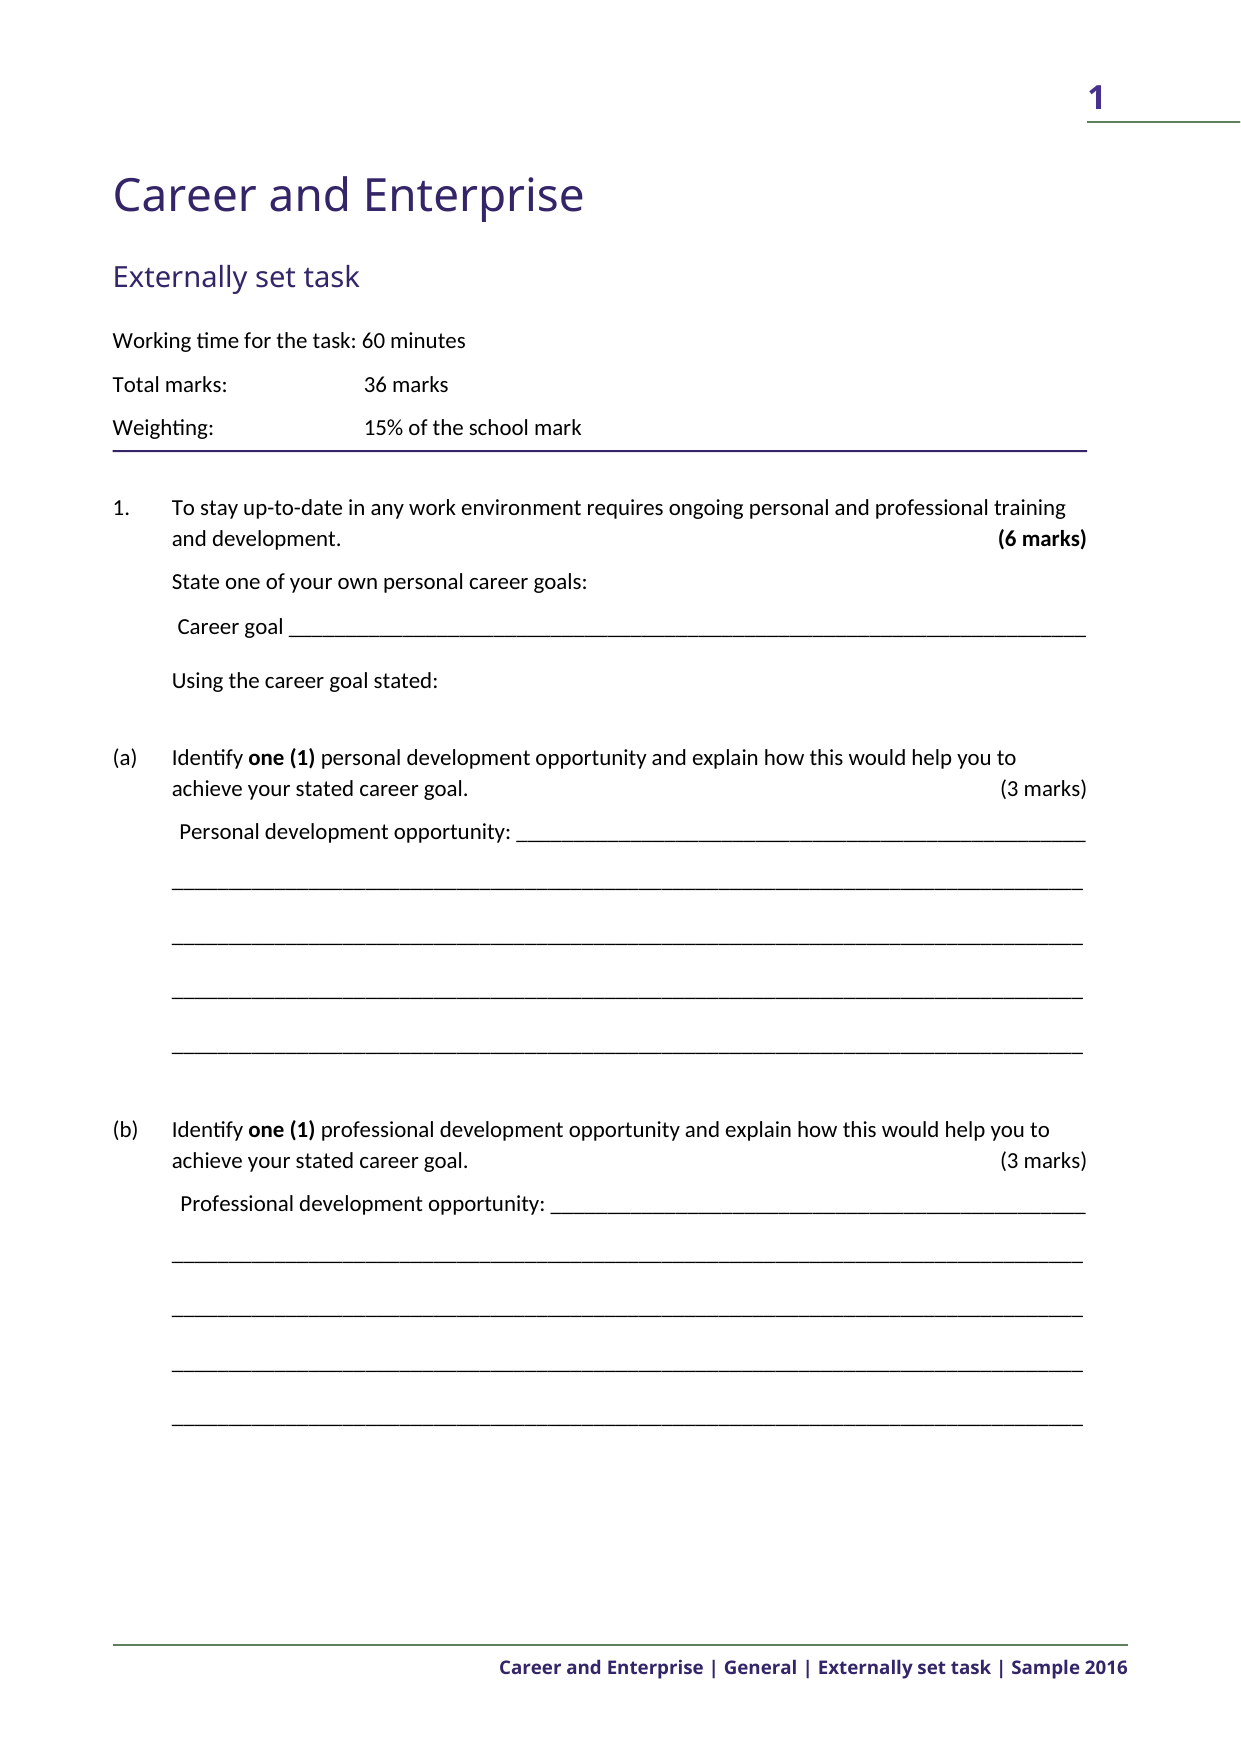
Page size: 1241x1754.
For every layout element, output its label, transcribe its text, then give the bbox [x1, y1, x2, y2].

text ________________________________________________________________________________ [112, 1347, 1087, 1375]
text ________________________________________________________________________________ [112, 1292, 1087, 1320]
subtitle Externally set task [112, 256, 1128, 296]
text Total marks: 36 marks [112, 370, 1128, 398]
text ________________________________________________________________________________ [112, 1401, 1087, 1429]
text ________________________________________________________________________________ [112, 866, 1087, 893]
text ________________________________________________________________________________ [112, 974, 1087, 1002]
text ________________________________________________________________________________ [112, 1029, 1087, 1057]
text (b) Identify one (1) professional development opportunity and explain how this would help you to achieve your stated career goal. (3 marks) [112, 1116, 1087, 1174]
text ________________________________________________________________________________ [112, 920, 1087, 948]
list Personal development opportunity: __________________________________________________ [172, 817, 1087, 845]
text State one of your own personal career goals: [172, 567, 1087, 595]
text ________________________________________________________________________________ [112, 1238, 1087, 1266]
list Career goal ______________________________________________________________________ [172, 612, 1087, 640]
list Professional development opportunity: _______________________________________________ [172, 1189, 1087, 1218]
text Working time for the task: 60 minutes [112, 327, 1128, 355]
text (a) Identify one (1) personal development opportunity and explain how this would help you to achieve your stated career goal. (3 marks) [112, 743, 1087, 802]
list To stay up-to-date in any work environment requires ongoing personal and professional training and development. (6 marks) [112, 493, 1087, 552]
text Weighting: 15% of the school mark [112, 413, 1128, 441]
subtitle Career and Enterprise [112, 162, 1121, 225]
text Using the career goal stated: [172, 666, 1087, 694]
